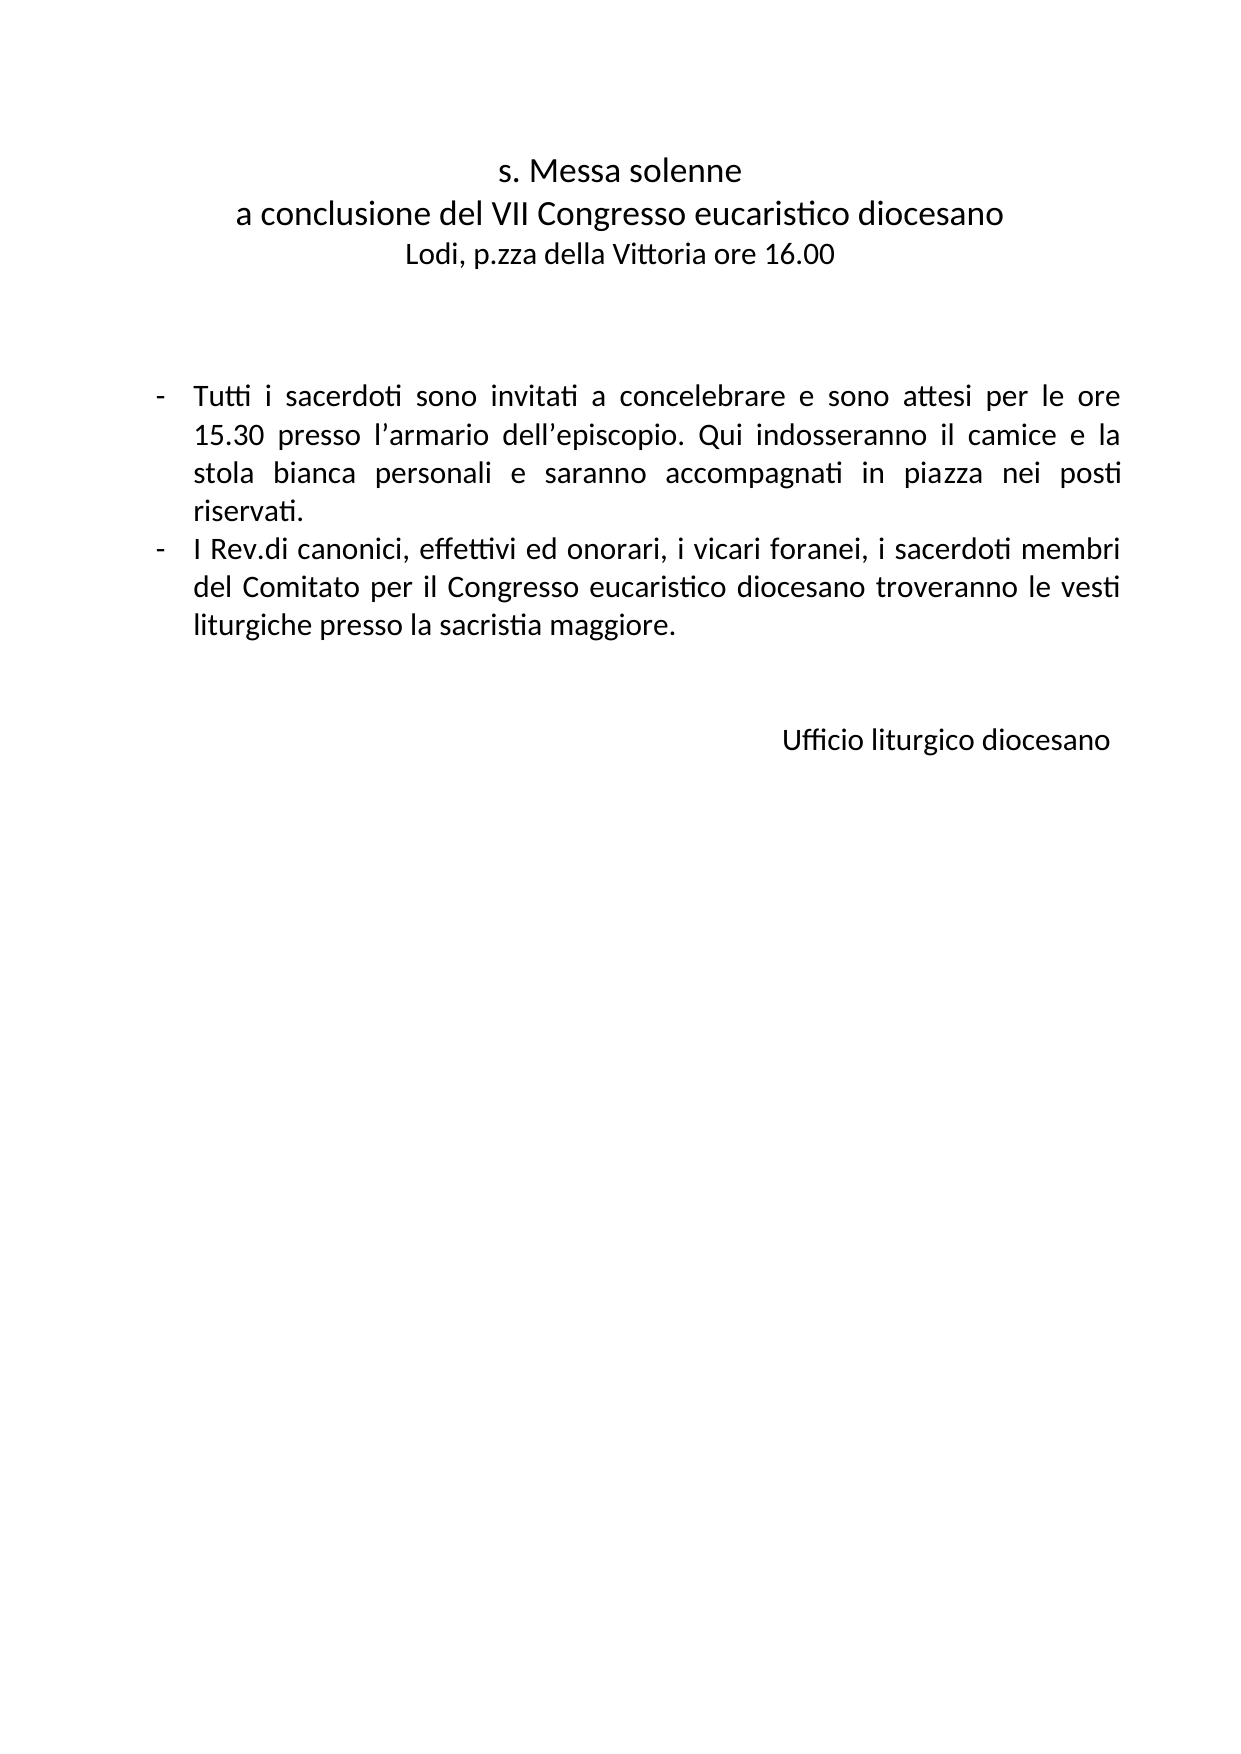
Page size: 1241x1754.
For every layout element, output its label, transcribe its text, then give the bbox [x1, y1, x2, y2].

text s. Messa solenne [118, 148, 1122, 191]
text a conclusione del VII Congresso eucaristico diocesano [118, 191, 1122, 234]
text Ufficio liturgico diocesano [782, 719, 1122, 758]
list Tutti i sacerdoti sono invitati a concelebrare e sono attesi per le ore 15.30 presso l’armario dell’episcopio. Qui indosseranno il camice e la stola bianca personali e saranno accompagnati in piazza nei posti riservati. [156, 376, 1122, 529]
text Lodi, p.zza della Vittoria ore 16.00 [118, 234, 1122, 272]
list I Rev.di canonici, effettivi ed onorari, i vicari foranei, i sacerdoti membri del Comitato per il Congresso eucaristico diocesano troveranno le vesti liturgiche presso la sacristia maggiore. [156, 529, 1122, 643]
